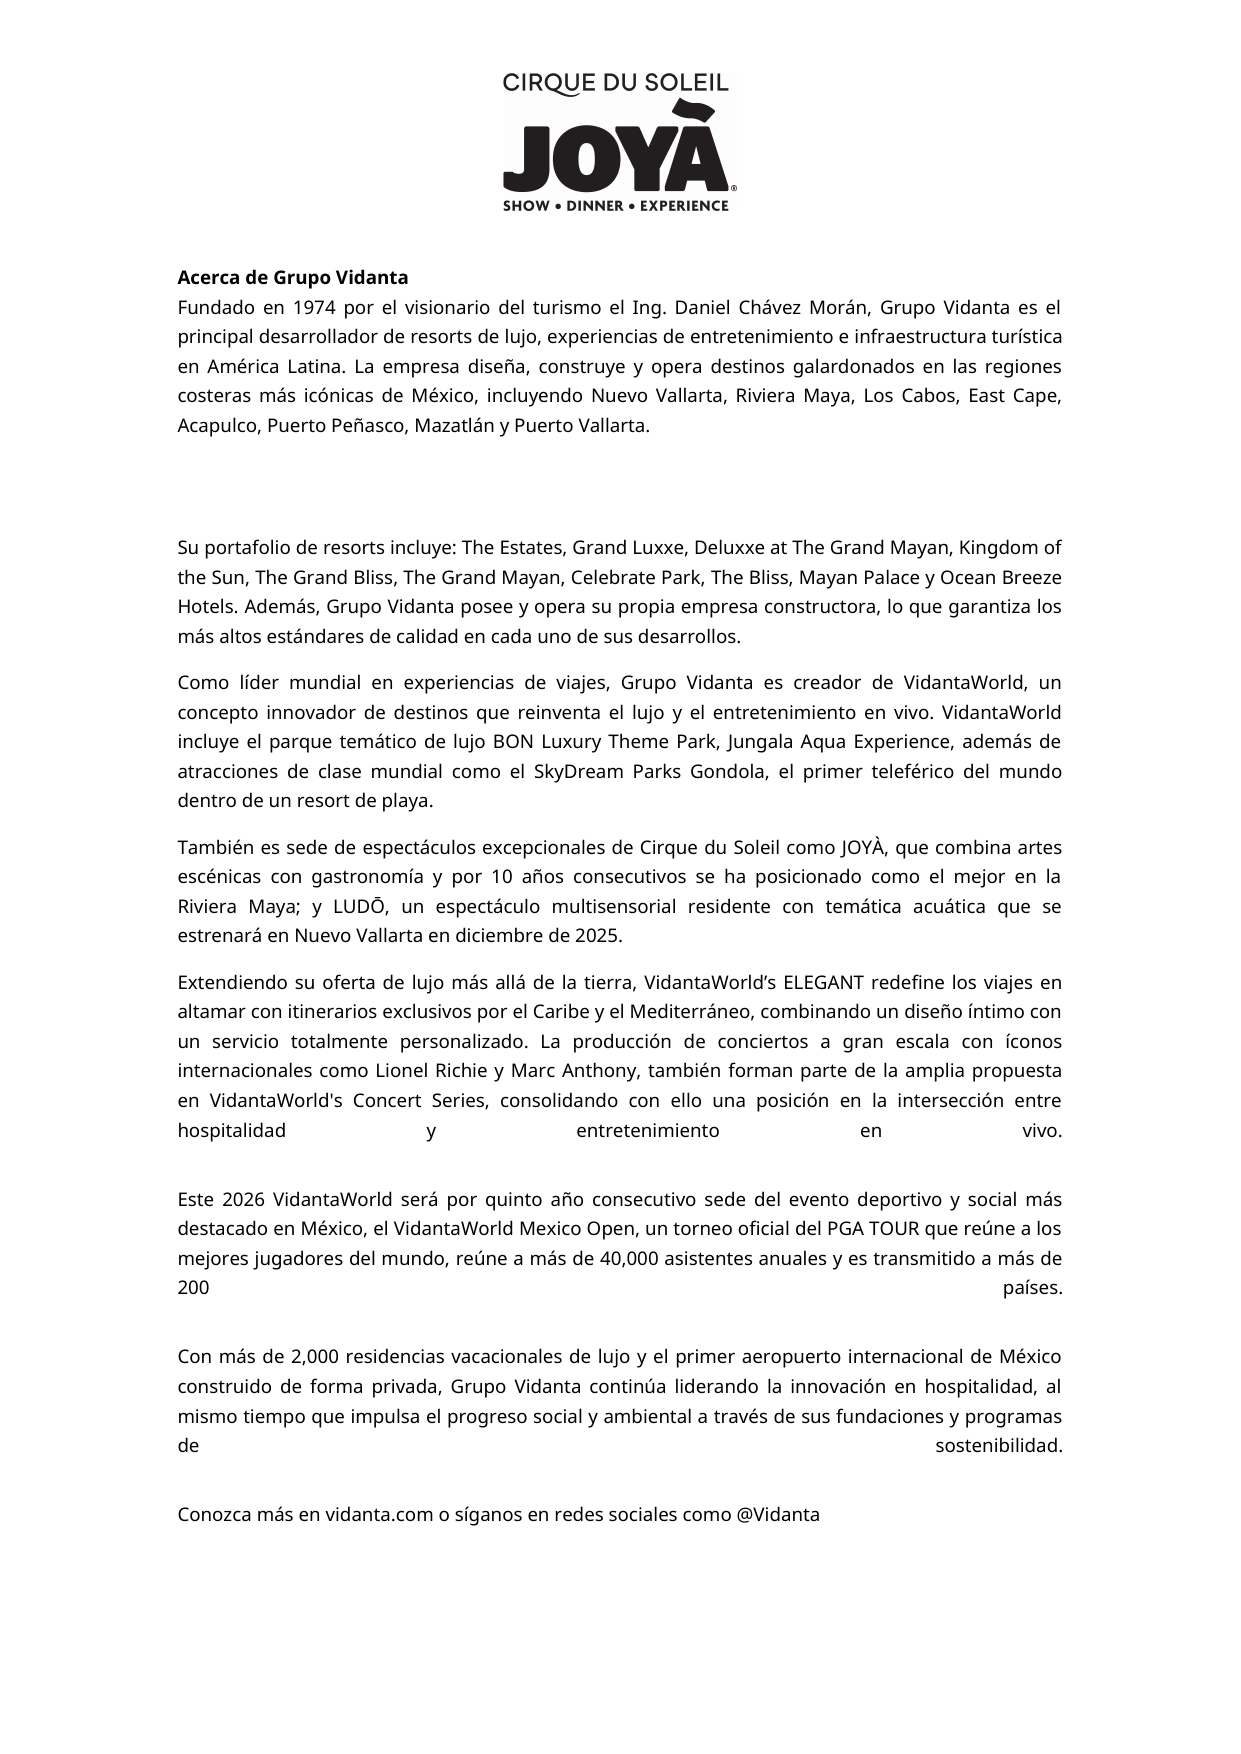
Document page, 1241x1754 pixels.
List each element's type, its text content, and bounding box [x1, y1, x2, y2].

text Su portafolio de resorts incluye: The Estates, Grand Luxxe, Deluxxe at The Grand Mayan, Kingdom of the Sun, The Grand Bliss, The Grand Mayan, Celebrate Park, The Bliss, Mayan Palace y Ocean Breeze Hotels. Además, Grupo Vidanta posee y opera su propia empresa constructora, lo que garantiza los más altos estándares de calidad en cada uno de sus desarrollos. [177, 534, 1063, 649]
text Extendiendo su oferta de lujo más allá de la tierra, VidantaWorld’s ELEGANT redefine los viajes en altamar con itinerarios exclusivos por el Caribe y el Mediterráneo, combinando un diseño íntimo con un servicio totalmente personalizado. La producción de conciertos a gran escala con íconos internacionales como Lionel Richie y Marc Anthony, también forman parte de la amplia propuesta en VidantaWorld's Concert Series, consolidando con ello una posición en la intersección entre hospitalidad y entretenimiento en vivo. Este 2026 VidantaWorld será por quinto año consecutivo sede del evento deportivo y social más destacado en México, el VidantaWorld Mexico Open, un torneo oficial del PGA TOUR que reúne a los mejores jugadores del mundo, reúne a más de 40,000 asistentes anuales y es transmitido a más de 200 países. Con más de 2,000 residencias vacacionales de lujo y el primer aeropuerto internacional de México construido de forma privada, Grupo Vidanta continúa liderando la innovación en hospitalidad, al mismo tiempo que impulsa el progreso social y ambiental a través de sus fundaciones y programas de sostenibilidad. Conozca más en vidanta.com o síganos en redes sociales como @Vidanta [177, 969, 1063, 1527]
text Fundado en 1974 por el visionario del turismo el Ing. Daniel Chávez Morán, Grupo Vidanta es el principal desarrollador de resorts de lujo, experiencias de entretenimiento e infraestructura turística en América Latina. La empresa diseña, construye y opera destinos galardonados en las regiones costeras más icónicas de México, incluyendo Nuevo Vallarta, Riviera Maya, Los Cabos, East Cape, Acapulco, Puerto Peñasco, Mazatlán y Puerto Vallarta. [177, 294, 1063, 438]
text También es sede de espectáculos excepcionales de Cirque du Soleil como JOYÀ, que combina artes escénicas con gastronomía y por 10 años consecutivos se ha posicionado como el mejor en la Riviera Maya; y LUDŌ, un espectáculo multisensorial residente con temática acuática que se estrenará en Nuevo Vallarta en diciembre de 2025. [177, 834, 1063, 948]
picture [503, 73, 737, 211]
text Acerca de Grupo Vidanta [177, 265, 1063, 290]
text Como líder mundial en experiencias de viajes, Grupo Vidanta es creador de VidantaWorld, un concepto innovador de destinos que reinventa el lujo y el entretenimiento en vivo. VidantaWorld incluye el parque temático de lujo BON Luxury Theme Park, Jungala Aqua Experience, además de atracciones de clase mundial como el SkyDream Parks Gondola, el primer teleférico del mundo dentro de un resort de playa. [177, 669, 1063, 813]
